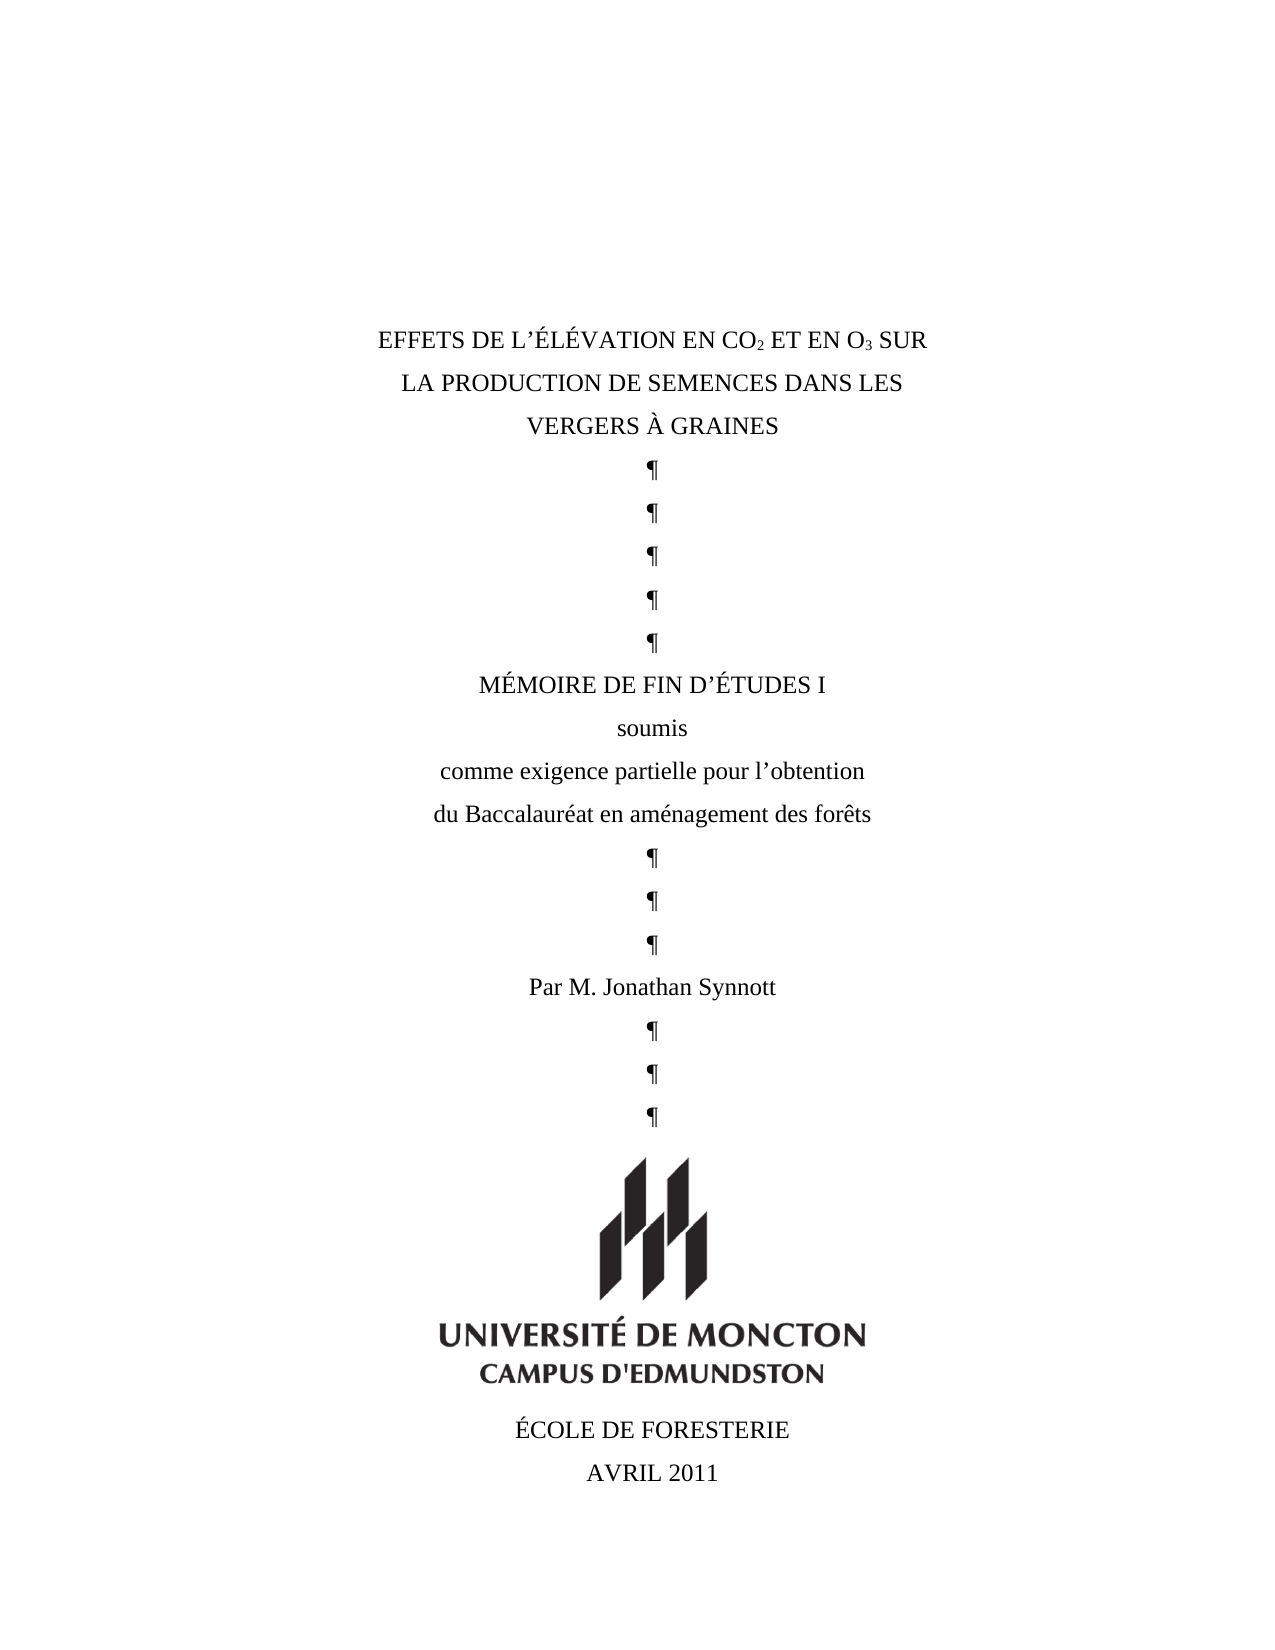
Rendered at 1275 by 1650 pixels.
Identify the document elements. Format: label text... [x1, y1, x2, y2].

text soumis [177, 713, 1127, 742]
text LA PRODUCTION DE SEMENCES DANS LES [177, 368, 1127, 397]
text AVRIL 2011 [177, 1458, 1127, 1487]
text ¶ [177, 1015, 1127, 1044]
text EFFETS DE L’ÉLÉVATION EN CO2 ET EN O3 SUR [177, 325, 1127, 354]
text Par M. Jonathan Synnott [177, 972, 1127, 1001]
text ¶ [177, 454, 1127, 483]
text VERGERS À GRAINES [177, 411, 1127, 440]
picture [426, 1144, 878, 1401]
text comme exigence partielle pour l’obtention [177, 756, 1127, 785]
text ¶ [177, 541, 1127, 569]
text ¶ [177, 584, 1127, 612]
text MÉMOIRE DE FIN D’ÉTUDES I [177, 670, 1127, 699]
text ¶ [177, 627, 1127, 656]
text ¶ [177, 497, 1127, 526]
text ¶ [177, 886, 1127, 914]
text ¶ [177, 1058, 1127, 1087]
text ¶ [177, 842, 1127, 871]
text ¶ [177, 1101, 1127, 1130]
text ÉCOLE DE FORESTERIE [177, 1415, 1127, 1444]
text du Baccalauréat en aménagement des forêts [177, 799, 1127, 828]
text ¶ [177, 929, 1127, 957]
